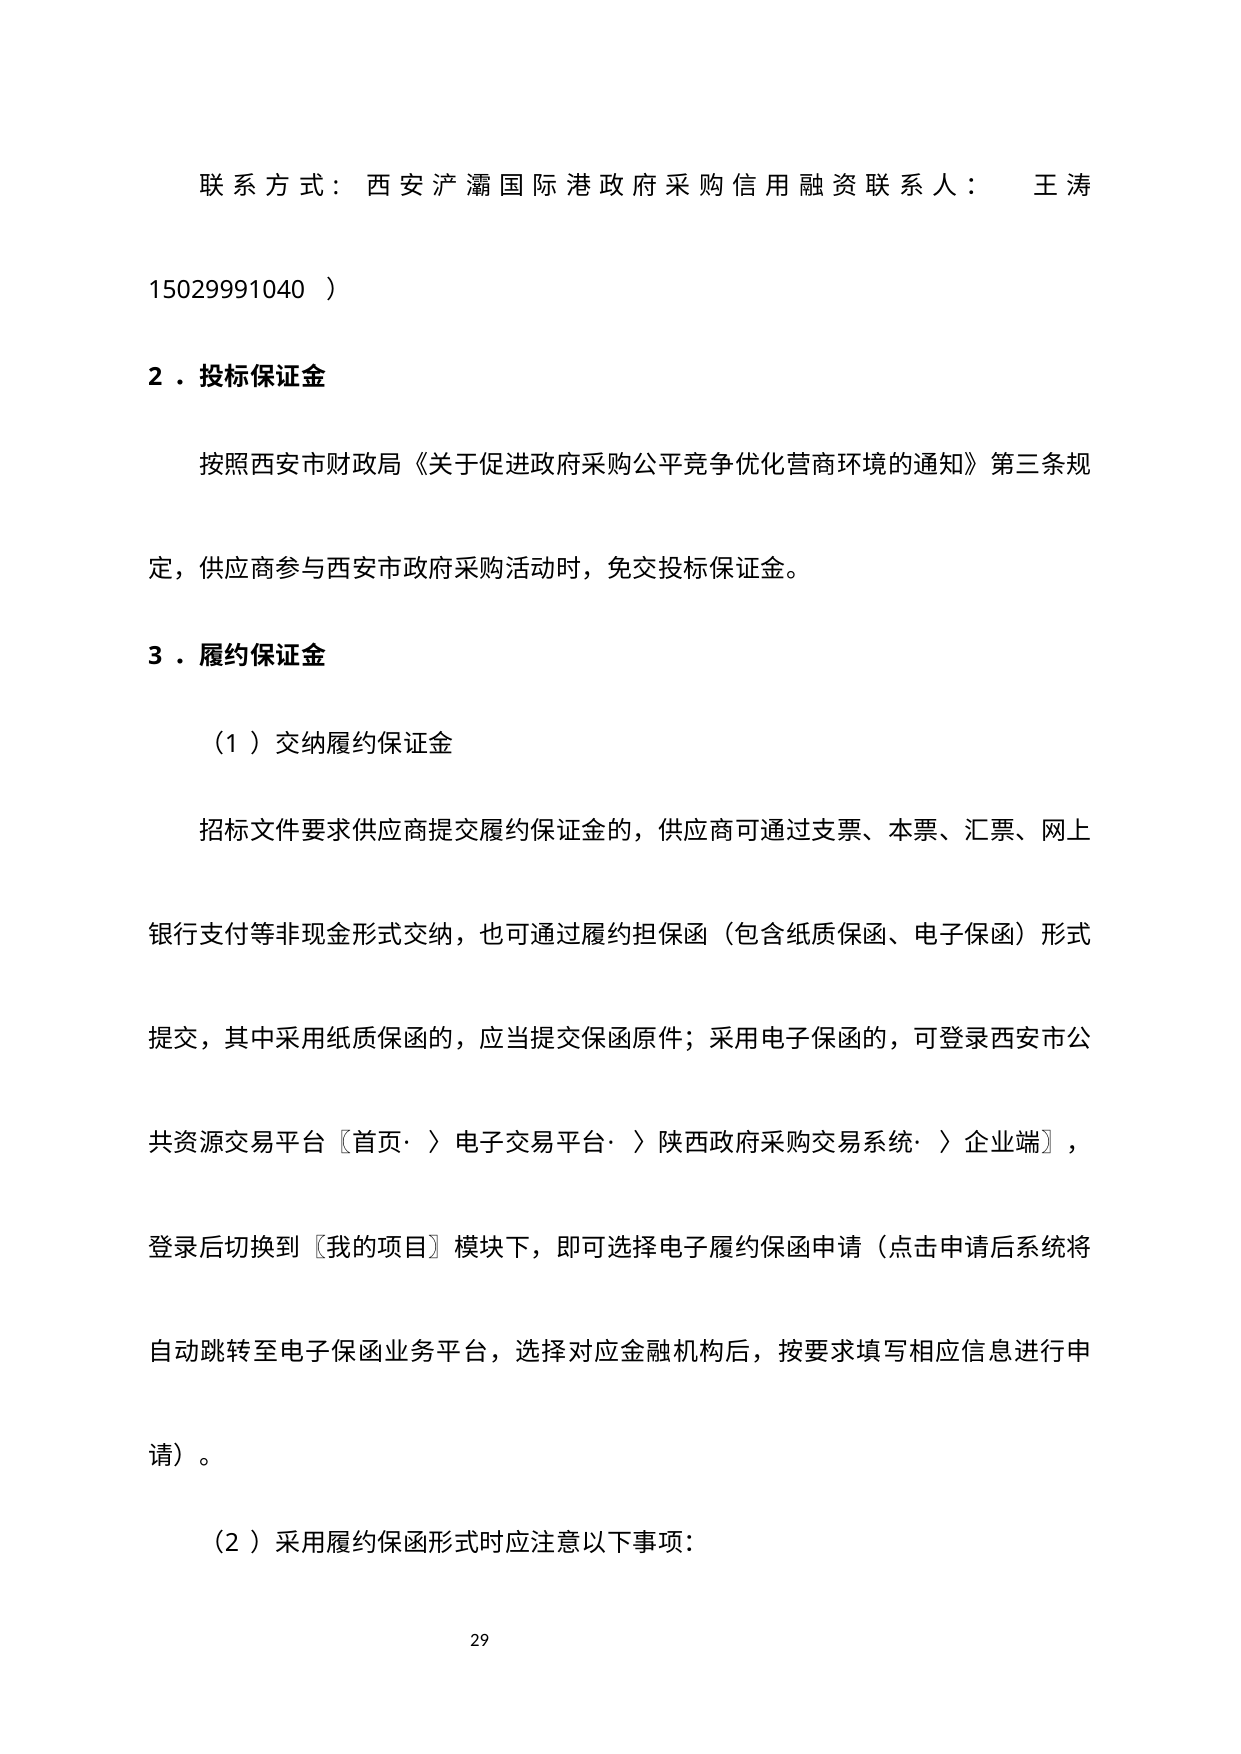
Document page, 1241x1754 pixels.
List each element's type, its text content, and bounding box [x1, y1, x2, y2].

text （1）交纳履约保证金 [148, 707, 1092, 776]
text 2．投标保证金 [148, 340, 1092, 409]
text 按照西安市财政局《关于促进政府采购公平竞争优化营商环境的通知》第三条规定，供应商参与西安市政府采购活动时，免交投标保证金。 [148, 428, 1092, 601]
text 招标文件要求供应商提交履约保证金的，供应商可通过支票、本票、汇票、网上银行支付等非现金形式交纳，也可通过履约担保函（包含纸质保函、电子保函）形式提交，其中采用纸质保函的，应当提交保函原件；采用电子保函的，可登录西安市公共资源交易平台〖首页·〉电子交易平台·〉陕西政府采购交易系统·〉企业端〗，登录后切换到〖我的项目〗模块下，即可选择电子履约保函申请（点击申请后系统将自动跳转至电子保函业务平台，选择对应金融机构后，按要求填写相应信息进行申请）。 [148, 794, 1092, 1488]
text （2）采用履约保函形式时应注意以下事项： [148, 1506, 1092, 1575]
text 联系方式:西安浐灞国际港政府采购信用融资联系人： 王涛 15029991040） [148, 148, 1092, 322]
text 3．履约保证金 [148, 619, 1092, 688]
